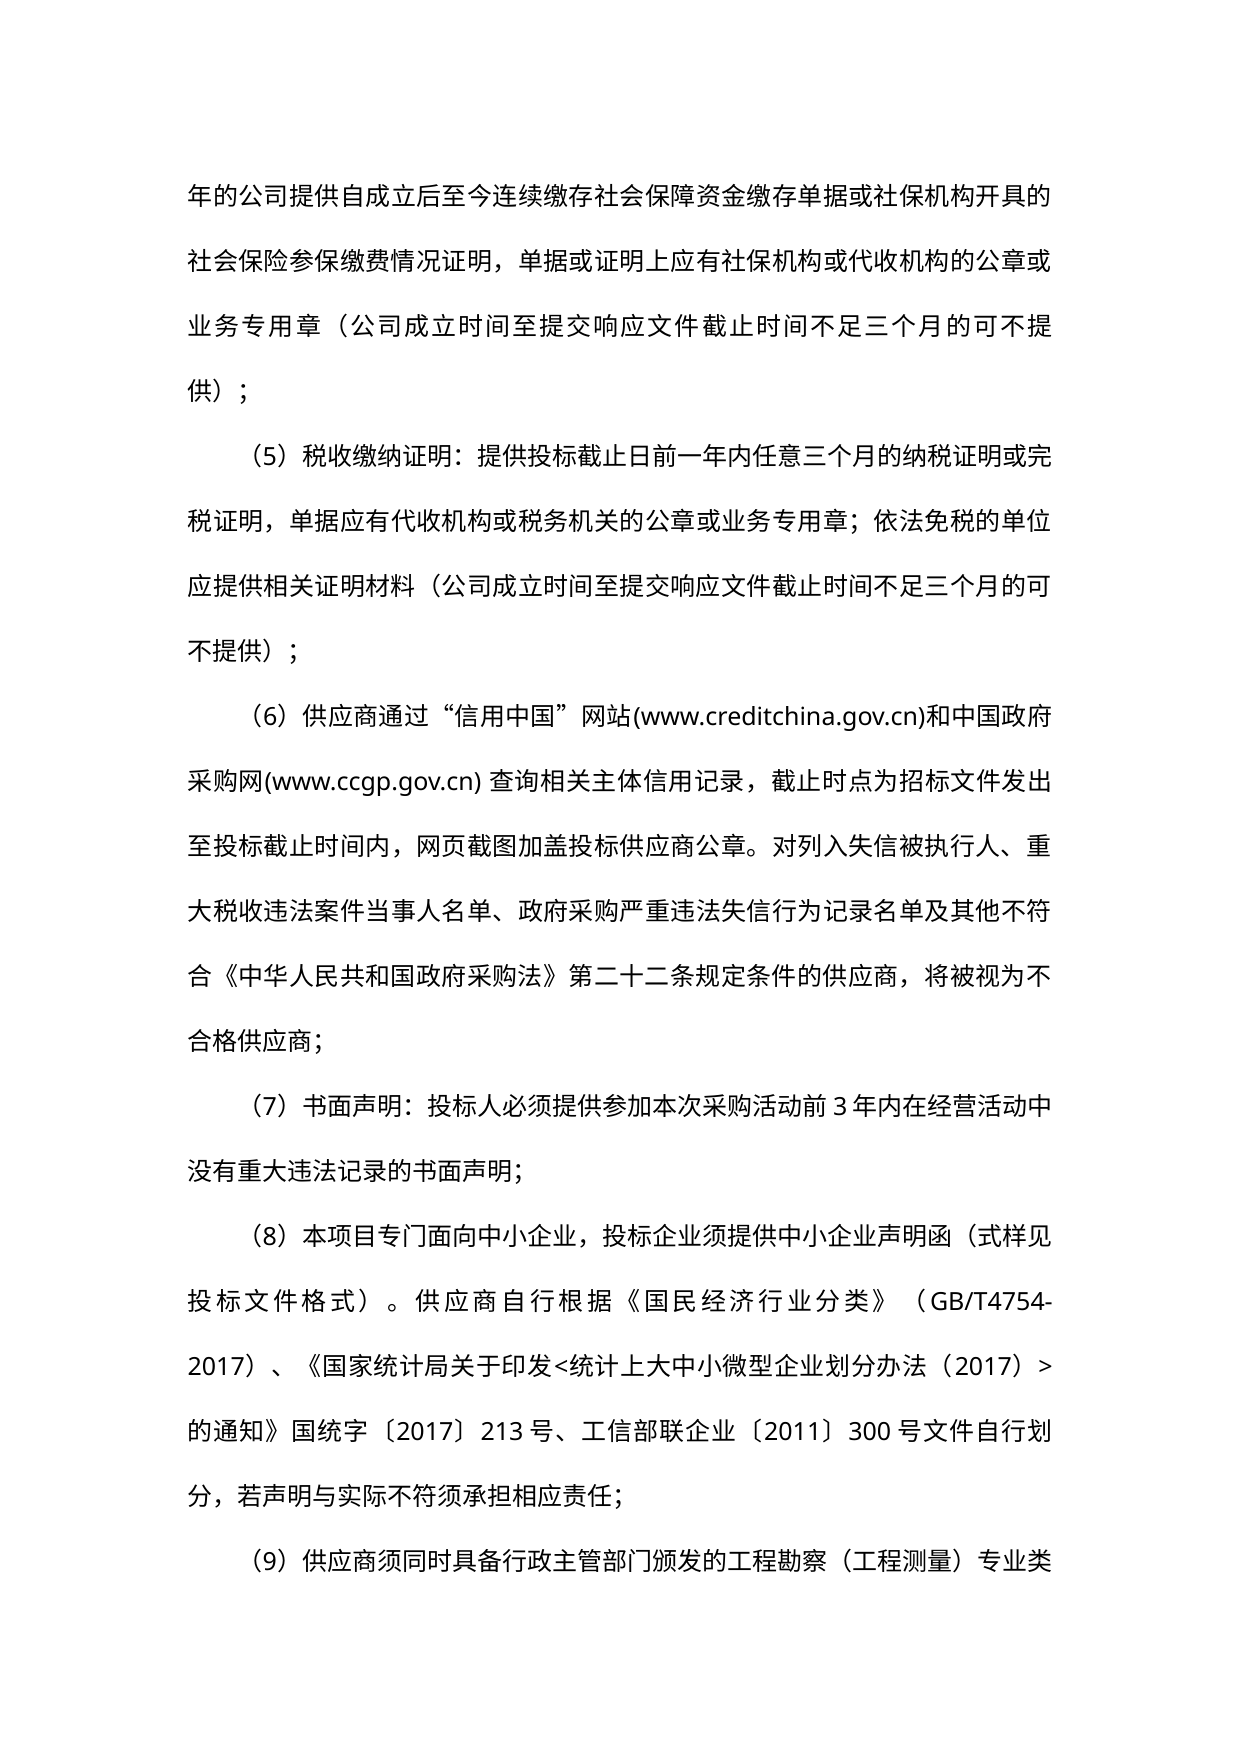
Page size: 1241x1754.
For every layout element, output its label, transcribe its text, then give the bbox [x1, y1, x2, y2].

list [187, 1527, 1053, 1592]
list （8）本项目专门面向中小企业，投标企业须提供中小企业声明函（式样见投标文件格式）。供应商自行根据《国民经济行业分类》（GB/T4754-2017）、《国家统计局关于印发<统计上大中小微型企业划分办法（2017）>的通知》国统字〔2017〕213号、工信部联企业〔2011〕300号文件自行划分，若声明与实际不符须承担相应责任； [187, 1202, 1053, 1527]
list （5）税收缴纳证明：提供投标截止日前一年内任意三个月的纳税证明或完税证明，单据应有代收机构或税务机关的公章或业务专用章；依法免税的单位应提供相关证明材料（公司成立时间至提交响应文件截止时间不足三个月的可不提供）； [187, 422, 1053, 682]
list （6）供应商通过“信用中国”网站(www.creditchina.gov.cn)和中国政府采购网(www.ccgp.gov.cn) 查询相关主体信用记录，截止时点为招标文件发出至投标截止时间内，网页截图加盖投标供应商公章。对列入失信被执行人、重大税收违法案件当事人名单、政府采购严重违法失信行为记录名单及其他不符合《中华人民共和国政府采购法》第二十二条规定条件的供应商，将被视为不合格供应商； [187, 682, 1053, 1072]
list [187, 162, 1053, 422]
list （7）书面声明：投标人必须提供参加本次采购活动前3年内在经营活动中没有重大违法记录的书面声明； [187, 1072, 1053, 1202]
